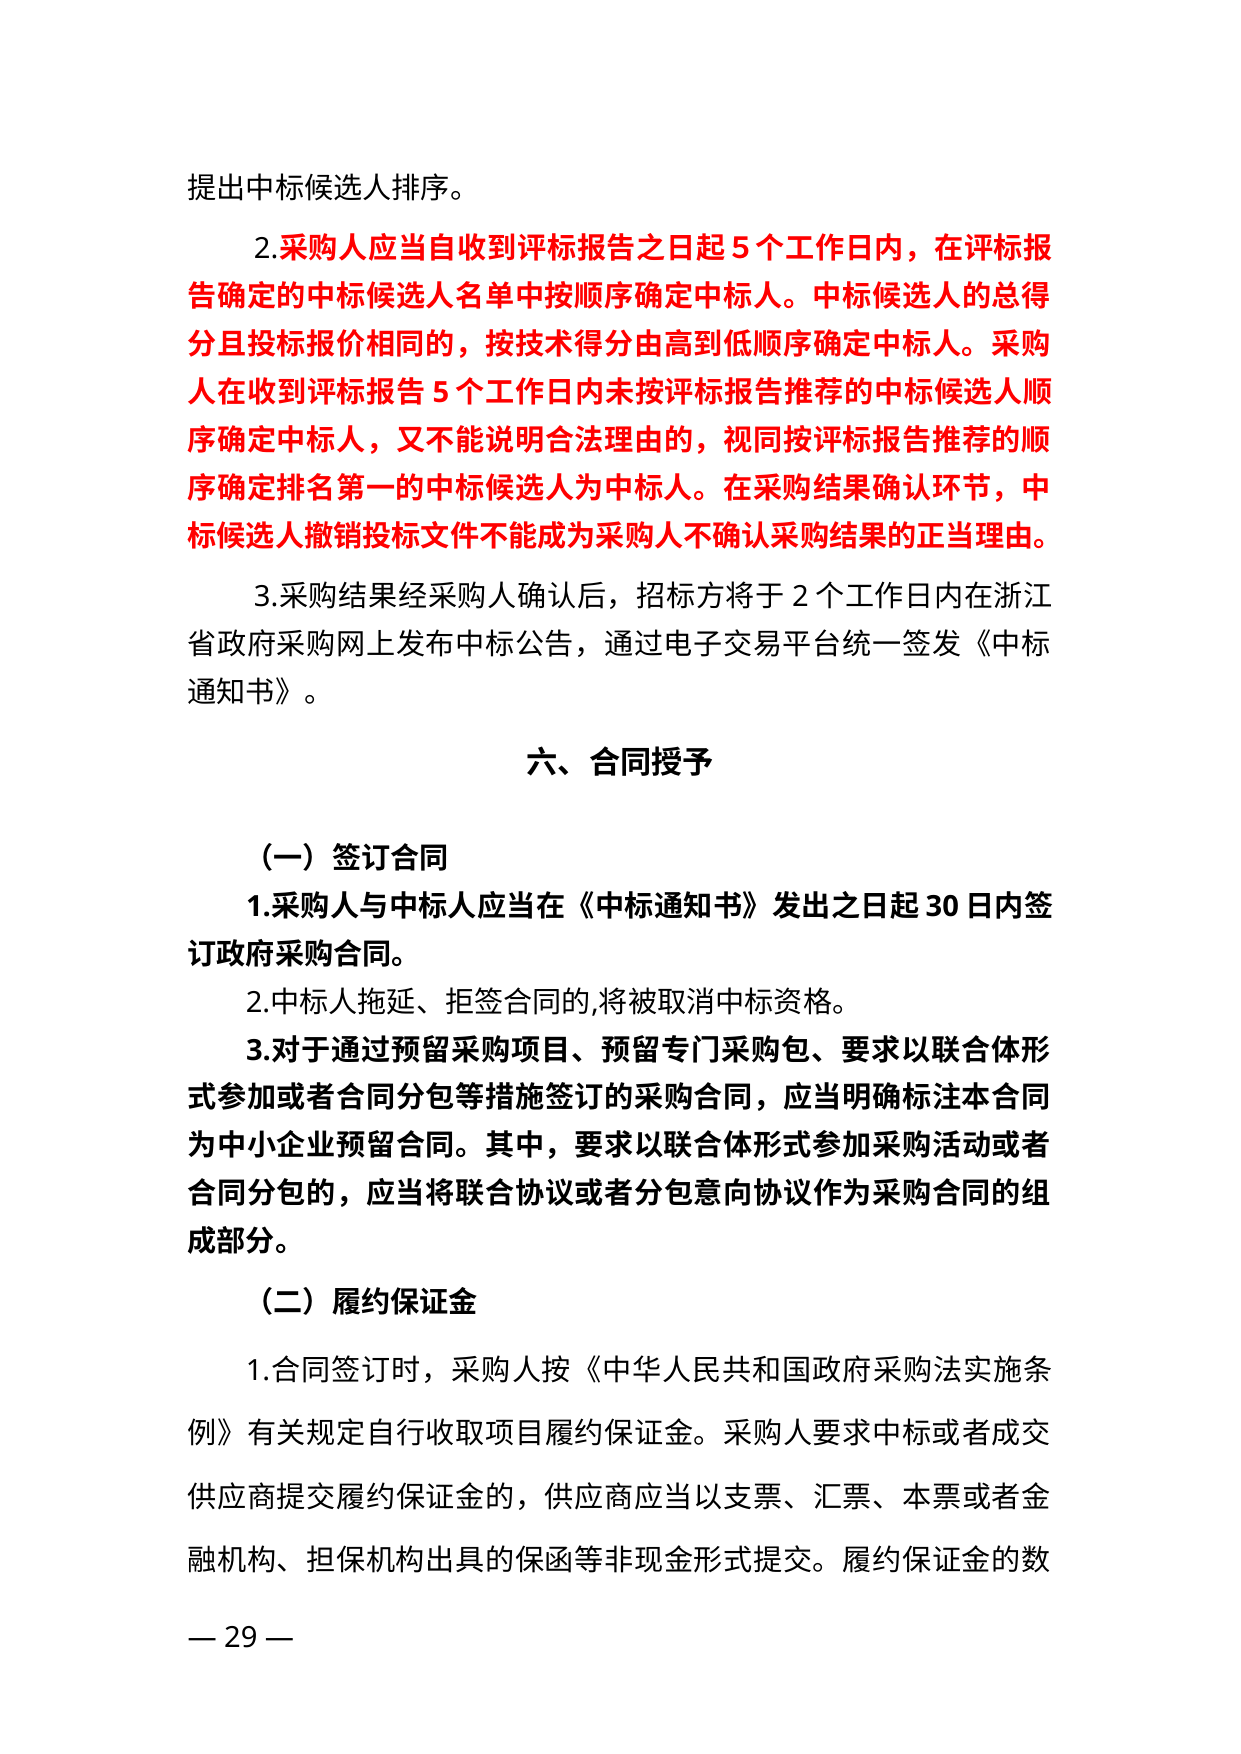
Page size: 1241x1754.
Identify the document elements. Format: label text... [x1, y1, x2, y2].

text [187, 1347, 1053, 1579]
text 3.采购结果经采购人确认后，招标方将于2个工作日内在浙江省政府采购网上发布中标公告，通过电子交易平台统一签发《中标通知书》。 [187, 568, 1053, 712]
text 2.中标人拖延、拒签合同的,将被取消中标资格。 [187, 974, 1053, 1022]
text 六、合同授予 [187, 737, 1053, 782]
text 2.采购人应当自收到评标报告之日起５个工作日内，在评标报告确定的中标候选人名单中按顺序确定中标人。中标候选人的总得分且投标报价相同的，按技术得分由高到低顺序确定中标人。采购人在收到评标报告5个工作日内未按评标报告推荐的中标候选人顺序确定中标人，又不能说明合法理由的，视同按评标报告推荐的顺序确定排名第一的中标候选人为中标人。在采购结果确认环节，中标候选人撤销投标文件不能成为采购人不确认采购结果的正当理由。 [187, 220, 1053, 556]
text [187, 160, 1053, 208]
text 1.采购人与中标人应当在《中标通知书》发出之日起30日内签订政府采购合同。 [187, 878, 1053, 974]
text （二）履约保证金 [187, 1274, 1053, 1322]
text （一）签订合同 [187, 830, 1053, 878]
text 3.对于通过预留采购项目、预留专门采购包、要求以联合体形式参加或者合同分包等措施签订的采购合同，应当明确标注本合同为中小企业预留合同。其中，要求以联合体形式参加采购活动或者合同分包的，应当将联合协议或者分包意向协议作为采购合同的组成部分。 [187, 1022, 1053, 1261]
